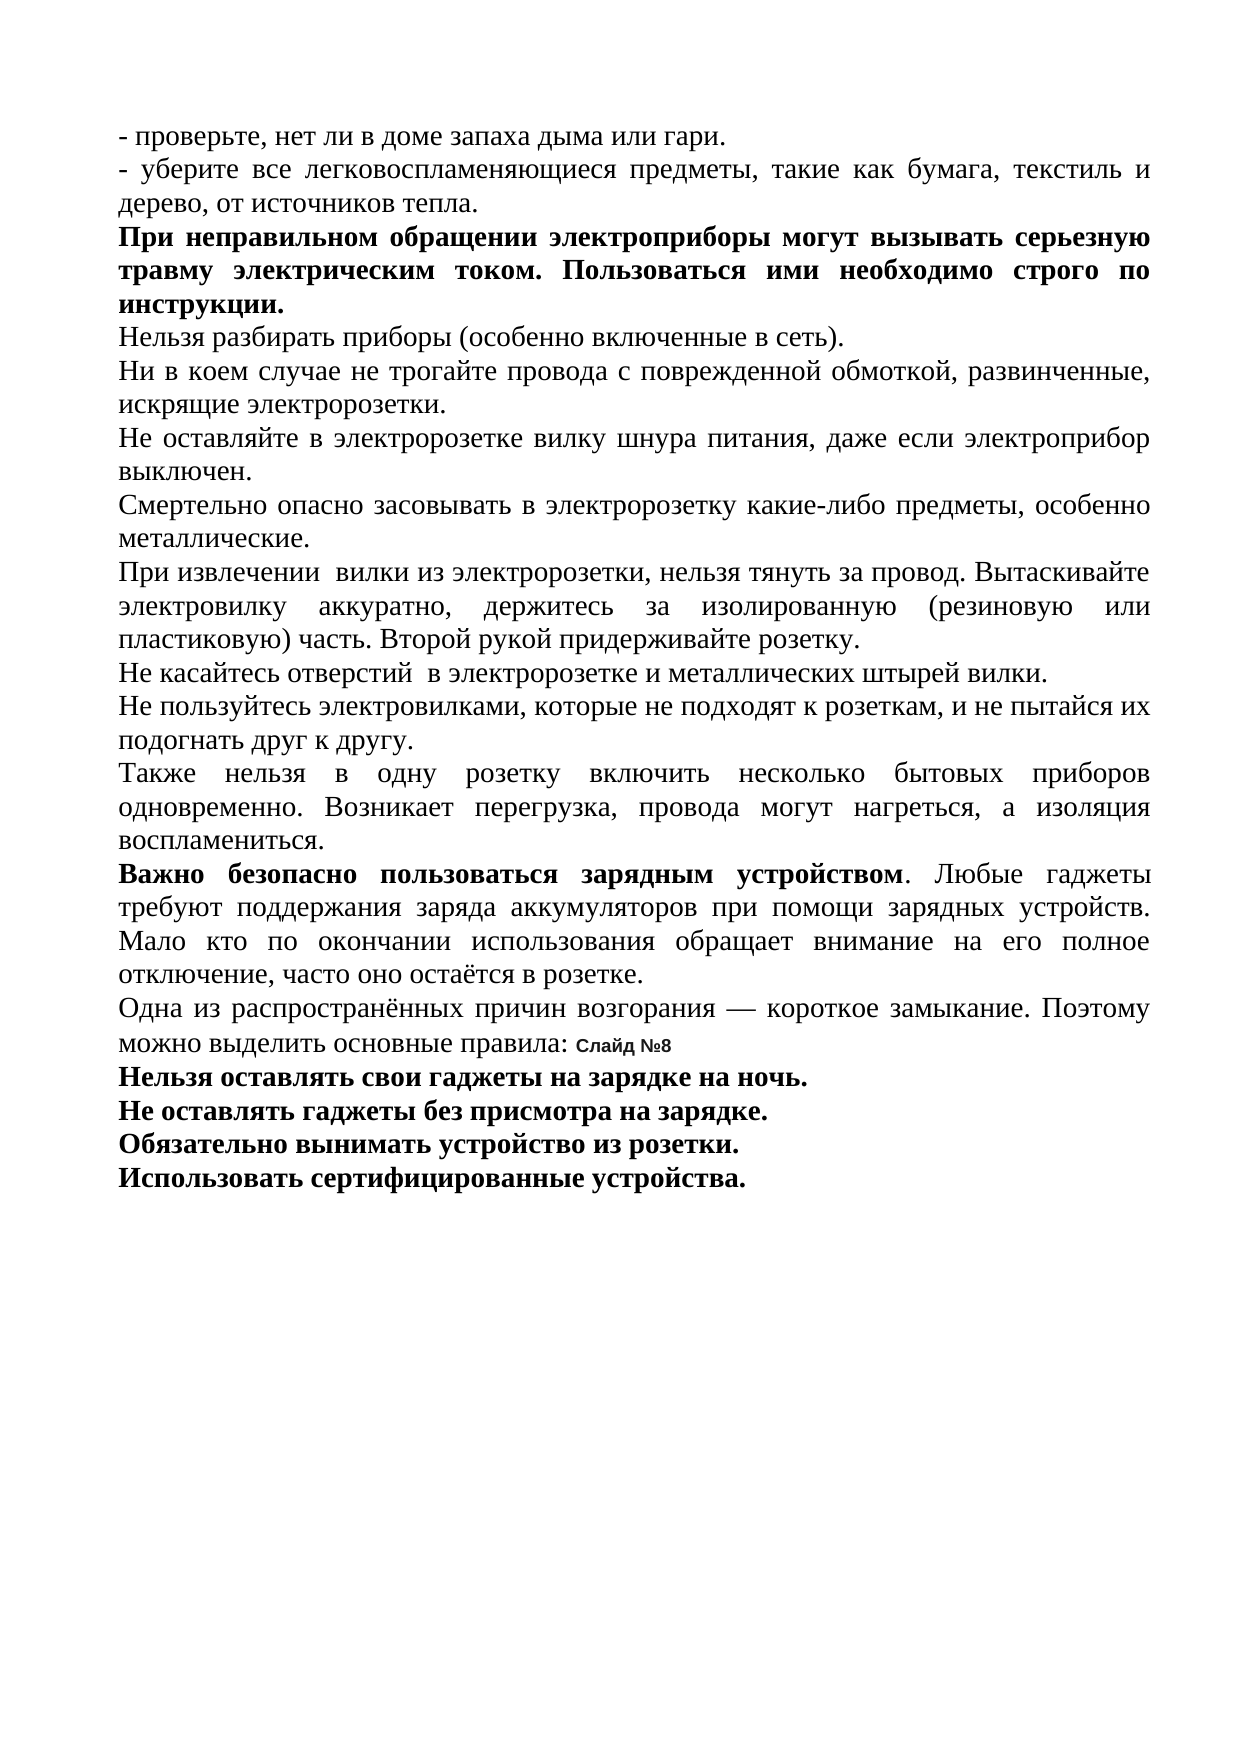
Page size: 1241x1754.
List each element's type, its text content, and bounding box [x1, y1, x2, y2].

text Не оставляйте в электророзетке вилку шнура питания, даже если электроприбор выключен. [118, 420, 1152, 487]
text Нельзя разбирать приборы (особенно включенные в сеть). [118, 319, 1152, 353]
text Также нельзя в одну розетку включить несколько бытовых приборов одновременно. Возникает перегрузка, провода могут нагреться, а изоляция воспламениться. [118, 755, 1152, 856]
text Использовать сертифицированные устройства. [118, 1160, 1152, 1193]
text Нельзя оставлять свои гаджеты на зарядке на ночь. [118, 1059, 1152, 1093]
text - проверьте, нет ли в доме запаха дыма или гари. [118, 118, 1152, 152]
text Одна из распространённых причин возгорания — короткое замыкание. Поэтому можно выделить основные правила: Слайд №8 [118, 990, 1152, 1059]
text При извлечении вилки из электророзетки, нельзя тянуть за провод. Вытаскивайте электровилку аккуратно, держитесь за изолированную (резиновую или пластиковую) часть. Второй рукой придерживайте розетку. [118, 554, 1152, 655]
text При неправильном обращении электроприборы могут вызывать серьезную травму электрическим током. Пользоваться ими необходимо строго по инструкции. [118, 219, 1152, 319]
text Смертельно опасно засовывать в электророзетку какие-либо предметы, особенно металлические. [118, 487, 1152, 554]
text Важно безопасно пользоваться зарядным устройством. Любые гаджеты требуют поддержания заряда аккумуляторов при помощи зарядных устройств. Мало кто по окончании использования обращает внимание на его полное отключение, часто оно остаётся в розетке. [118, 856, 1152, 990]
text - уберите все легковоспламеняющиеся предметы, такие как бумага, текстиль и дерево, от источников тепла. [118, 152, 1152, 219]
text Не касайтесь отверстий в электророзетке и металлических штырей вилки. [118, 655, 1152, 688]
text Обязательно вынимать устройство из розетки. [118, 1126, 1152, 1160]
text Не оставлять гаджеты без присмотра на зарядке. [118, 1093, 1152, 1126]
text Не пользуйтесь электровилками, которые не подходят к розеткам, и не пытайся их подогнать друг к другу. [118, 688, 1152, 755]
text Ни в коем случае не трогайте провода с поврежденной обмоткой, развинченные, искрящие электророзетки. [118, 353, 1152, 420]
